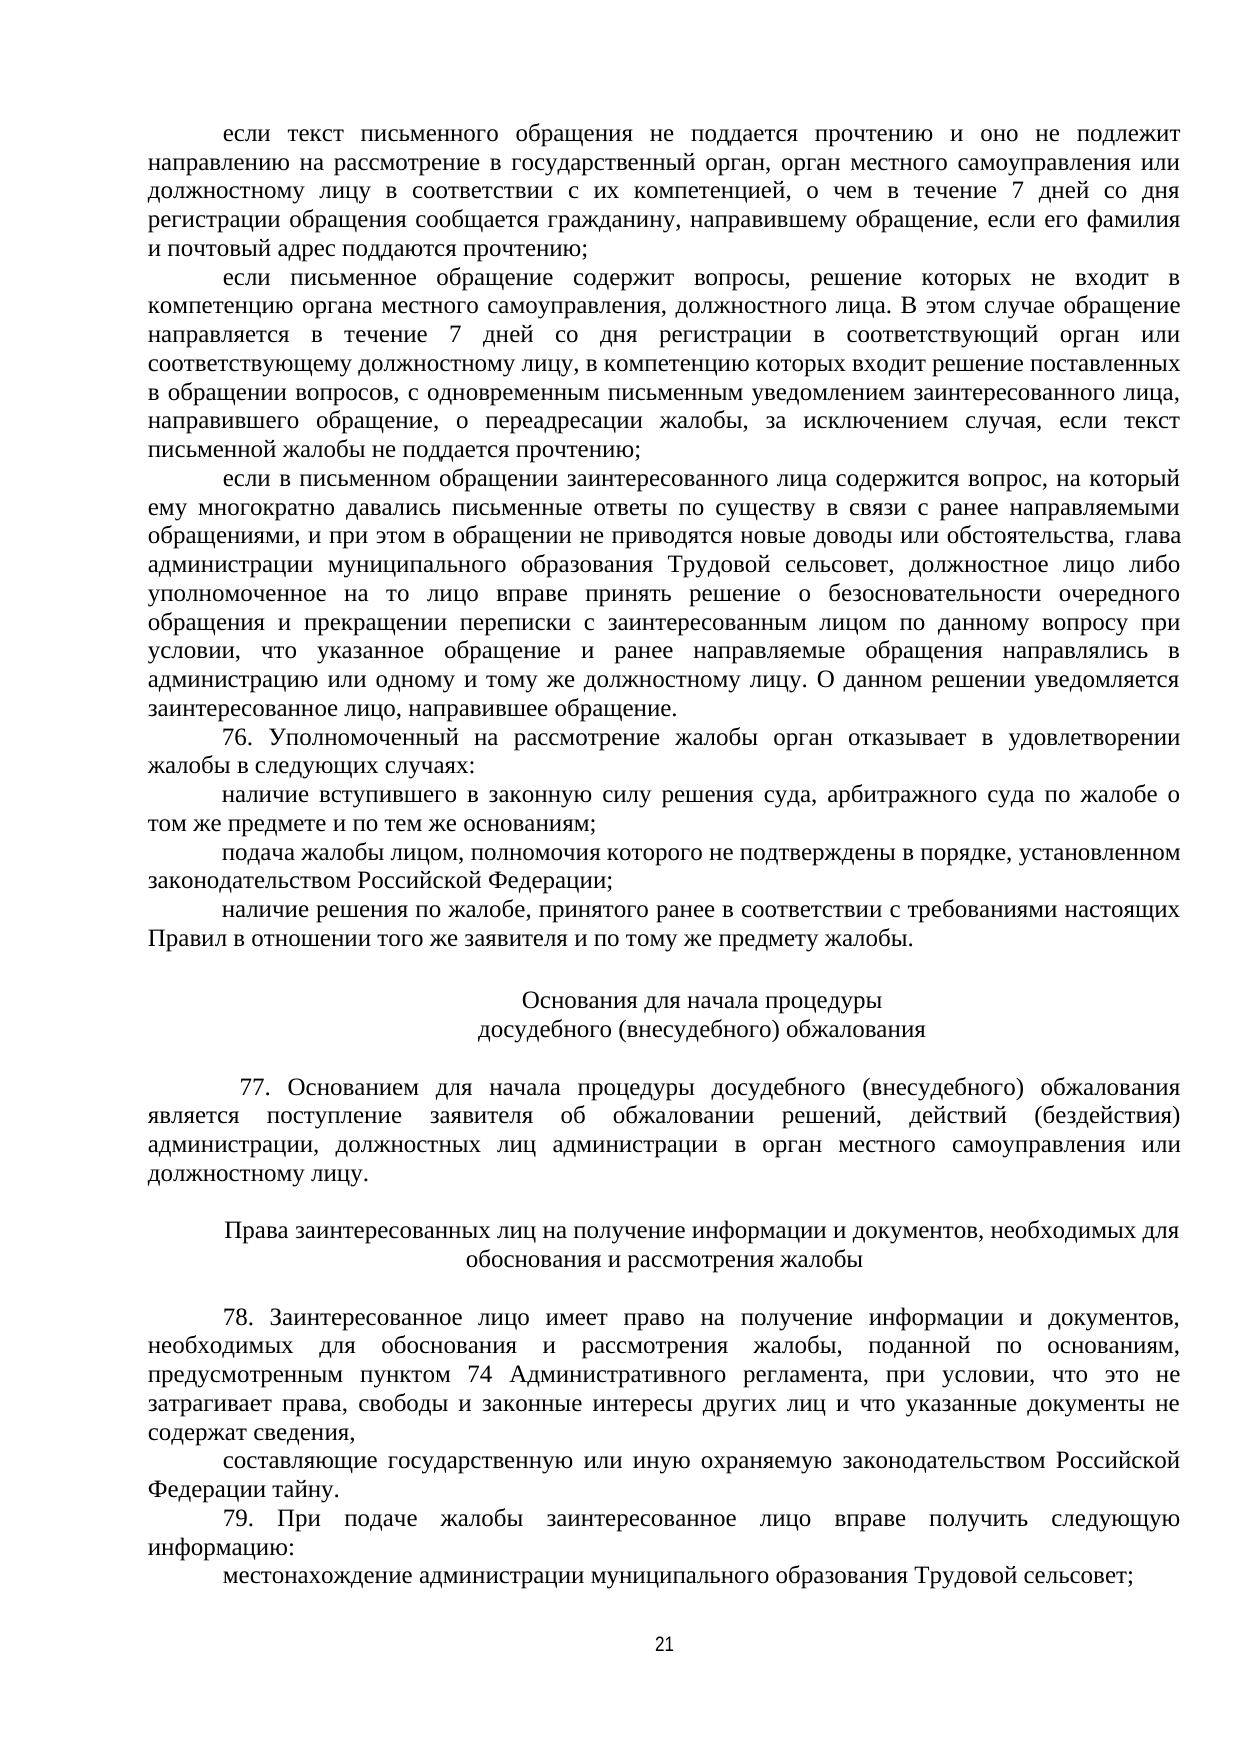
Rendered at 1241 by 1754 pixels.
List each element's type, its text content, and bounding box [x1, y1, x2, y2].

text 77. Основанием для начала процедуры досудебного (внесудебного) обжалования является поступление заявителя об обжаловании решений, действий (бездействия) администрации, должностных лиц администрации в орган местного самоуправления или должностному лицу. [148, 1072, 1181, 1187]
text 76. Уполномоченный на рассмотрение жалобы орган отказывает в удовлетворении жалобы в следующих случаях: [148, 722, 1181, 779]
text если в письменном обращении заинтересованного лица содержится вопрос, на который ему многократно давались письменные ответы по существу в связи с ранее направляемыми обращениями, и при этом в обращении не приводятся новые доводы или обстоятельства, глава администрации муниципального образования Трудовой сельсовет, должностное лицо либо уполномоченное на то лицо вправе принять решение о безосновательности очередного обращения и прекращении переписки с заинтересованным лицом по данному вопросу при условии, что указанное обращение и ранее направляемые обращения направлялись в администрацию или одному и тому же должностному лицу. О данном решении уведомляется заинтересованное лицо, направившее обращение. [148, 463, 1181, 722]
text если письменное обращение содержит вопросы, решение которых не входит в компетенцию органа местного самоуправления, должностного лица. В этом случае обращение направляется в течение 7 дней со дня регистрации в соответствующий орган или соответствующему должностному лицу, в компетенцию которых входит решение поставленных в обращении вопросов, с одновременным письменным уведомлением заинтересованного лица, направившего обращение, о переадресации жалобы, за исключением случая, если текст письменной жалобы не поддается прочтению; [148, 262, 1181, 463]
text Основания для начала процедуры [148, 985, 1181, 1014]
text подача жалобы лицом, полномочия которого не подтверждены в порядке, установленном законодательством Российской Федерации; [148, 837, 1181, 894]
text составляющие государственную или иную охраняемую законодательством Российской Федерации тайну. [148, 1445, 1181, 1503]
text Права заинтересованных лиц на получение информации и документов, необходимых для обоснования и рассмотрения жалобы [148, 1215, 1181, 1273]
text наличие вступившего в законную силу решения суда, арбитражного суда по жалобе о том же предмете и по тем же основаниям; [148, 779, 1181, 837]
text наличие решения по жалобе, принятого ранее в соответствии с требованиями настоящих Правил в отношении того же заявителя и по тому же предмету жалобы. [148, 894, 1181, 952]
text досудебного (внесудебного) обжалования [148, 1014, 1181, 1043]
text местонахождение администрации муниципального образования Трудовой сельсовет; [148, 1560, 1181, 1589]
text 78. Заинтересованное лицо имеет право на получение информации и документов, необходимых для обоснования и рассмотрения жалобы, поданной по основаниям, предусмотренным пунктом 74 Административного регламента, при условии, что это не затрагивает права, свободы и законные интересы других лиц и что указанные документы не содержат сведения, [148, 1302, 1181, 1445]
text 79. При подаче жалобы заинтересованное лицо вправе получить следующую информацию: [148, 1503, 1181, 1560]
text если текст письменного обращения не поддается прочтению и оно не подлежит направлению на рассмотрение в государственный орган, орган местного самоуправления или должностному лицу в соответствии с их компетенцией, о чем в течение 7 дней со дня регистрации обращения сообщается гражданину, направившему обращение, если его фамилия и почтовый адрес поддаются прочтению; [148, 118, 1181, 262]
